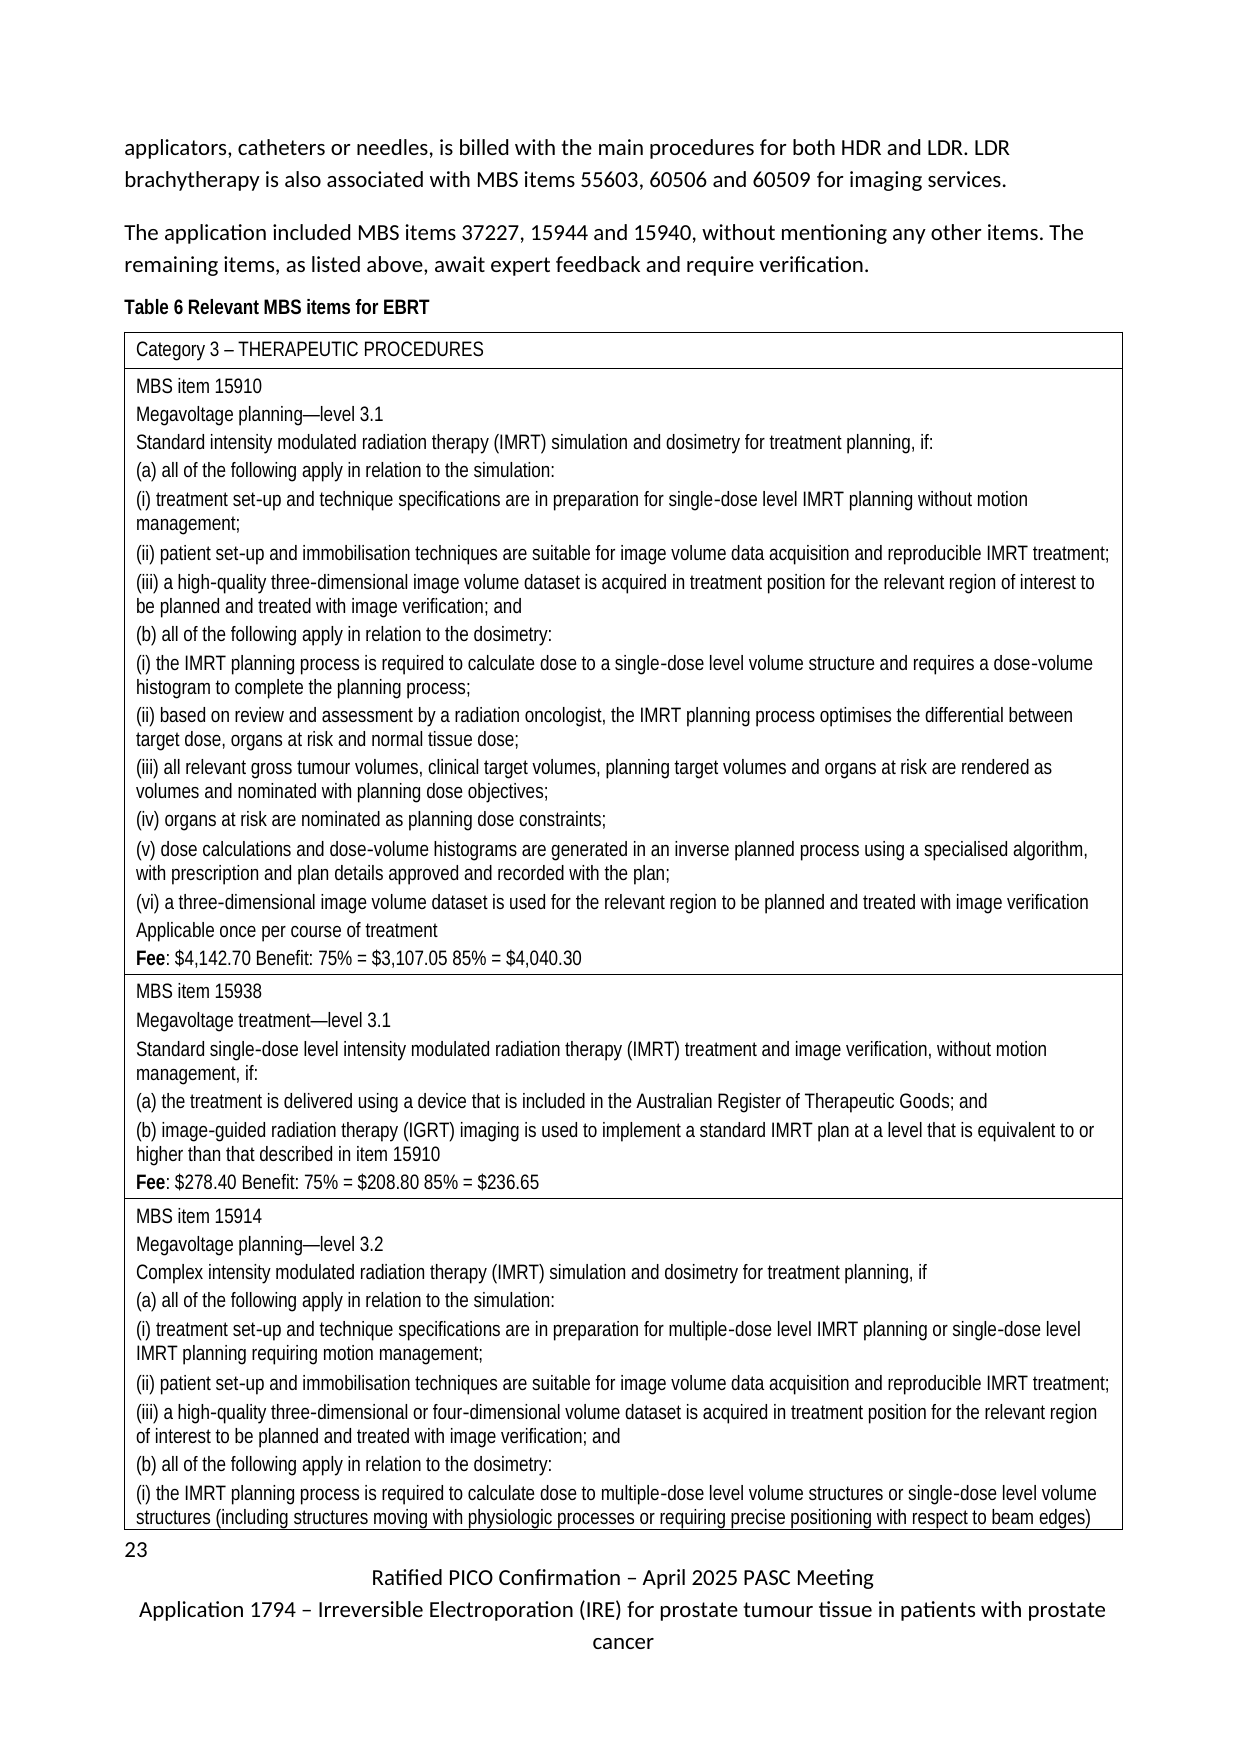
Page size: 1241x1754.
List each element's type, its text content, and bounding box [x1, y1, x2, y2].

table_header Category 3 – THERAPEUTIC PROCEDURES [125, 333, 1122, 368]
table_cell MBS item 15910 Megavoltage planning—level 3.1 Standard intensity modulated radiation therapy (IMRT) simulation and dosimetry for treatment planning, if: (a) all of the following apply in relation to the simulation: (i) treatment set‑up and technique specifications are in preparation for single‑dose level IMRT planning without motion management; (ii) patient set‑up and immobilisation techniques are suitable for image volume data acquisition and reproducible IMRT treatment; (iii) a high‑quality three‑dimensional image volume dataset is acquired in treatment position for the relevant region of interest to be planned and treated with image verification; and (b) all of the following apply in relation to the dosimetry: (i) the IMRT planning process is required to calculate dose to a single‑dose level volume structure and requires a dose‑volume histogram to complete the planning process; (ii) based on review and assessment by a radiation oncologist, the IMRT planning process optimises the differential between target dose, organs at risk and normal tissue dose; (iii) all relevant gross tumour volumes, clinical target volumes, planning target volumes and organs at risk are rendered as volumes and nominated with planning dose objectives; (iv) organs at risk are nominated as planning dose constraints; (v) dose calculations and dose‑volume histograms are generated in an inverse planned process using a specialised algorithm, with prescription and plan details approved and recorded with the plan; (vi) a three‑dimensional image volume dataset is used for the relevant region to be planned and treated with image verification Applicable once per course of treatment Fee: $4,142.70 Benefit: 75% = $3,107.05 85% = $4,040.30 [125, 369, 1122, 974]
text The application included MBS items 37227, 15944 and 15940, without mentioning any other items. The remaining items, as listed above, await expert feedback and require verification. [124, 218, 1122, 278]
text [124, 133, 1122, 193]
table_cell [125, 1199, 1122, 1529]
text Table 6 Relevant MBS items for EBRT [124, 295, 1122, 319]
table_cell MBS item 15938 Megavoltage treatment—level 3.1 Standard single‑dose level intensity modulated radiation therapy (IMRT) treatment and image verification, without motion management, if: (a) the treatment is delivered using a device that is included in the Australian Register of Therapeutic Goods; and (b) image‑guided radiation therapy (IGRT) imaging is used to implement a standard IMRT plan at a level that is equivalent to or higher than that described in item 15910 Fee: $278.40 Benefit: 75% = $208.80 85% = $236.65 [125, 975, 1122, 1198]
